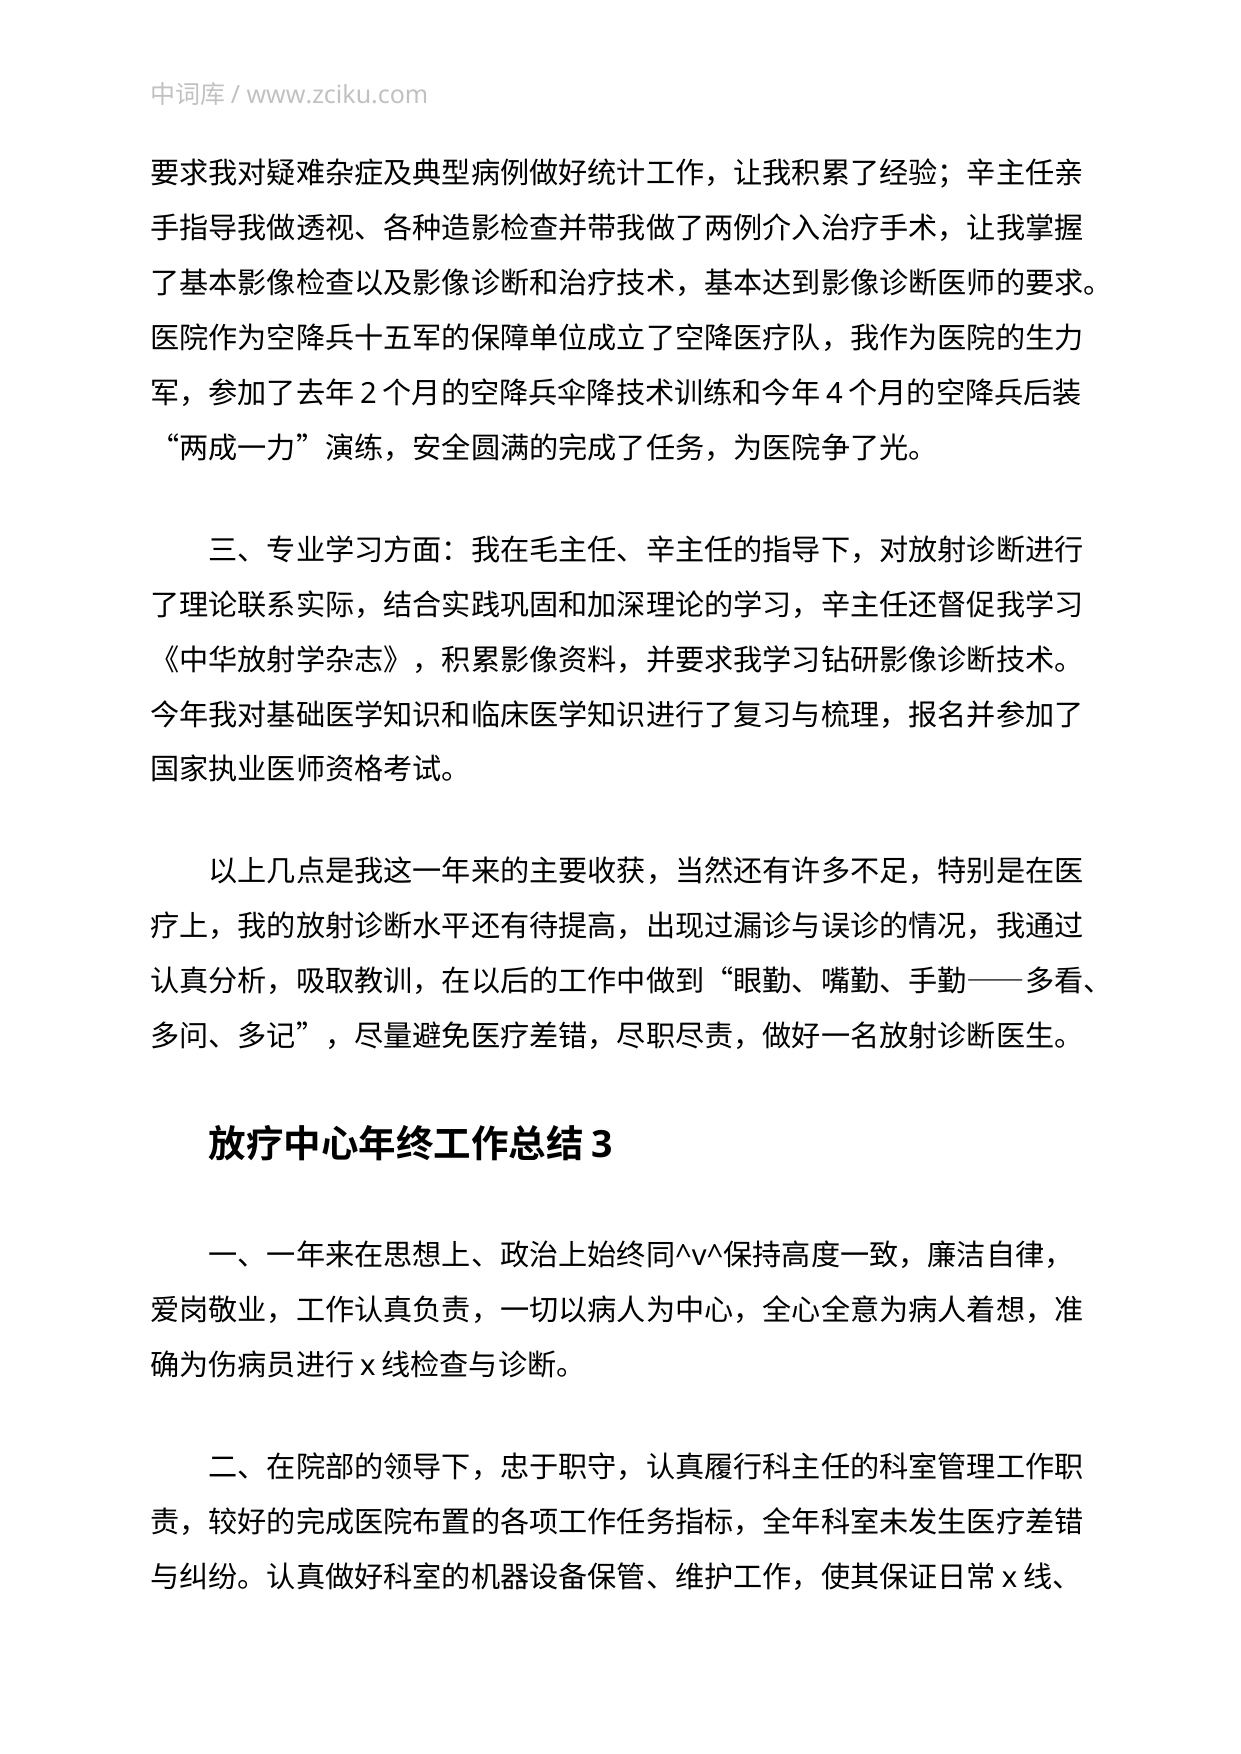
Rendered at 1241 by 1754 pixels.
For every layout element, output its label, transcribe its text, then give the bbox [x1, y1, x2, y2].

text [150, 150, 1090, 467]
text 以上几点是我这一年来的主要收获，当然还有许多不足，特别是在医疗上，我的放射诊断水平还有待提高，出现过漏诊与误诊的情况，我通过认真分析，吸取教训，在以后的工作中做到“眼勤、嘴勤、手勤——多看、多问、多记”，尽量避免医疗差错，尽职尽责，做好一名放射诊断医生。 [150, 848, 1090, 1055]
text 放疗中心年终工作总结3 [150, 1114, 1090, 1169]
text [150, 1444, 1090, 1596]
text 三、专业学习方面：我在毛主任、辛主任的指导下，对放射诊断进行了理论联系实际，结合实践巩固和加深理论的学习，辛主任还督促我学习《中华放射学杂志》，积累影像资料，并要求我学习钻研影像诊断技术。今年我对基础医学知识和临床医学知识进行了复习与梳理，报名并参加了国家执业医师资格考试。 [150, 526, 1090, 788]
text 一、一年来在思想上、政治上始终同^v^保持高度一致，廉洁自律，爱岗敬业，工作认真负责，一切以病人为中心，全心全意为病人着想，准确为伤病员进行x线检查与诊断。 [150, 1232, 1090, 1384]
